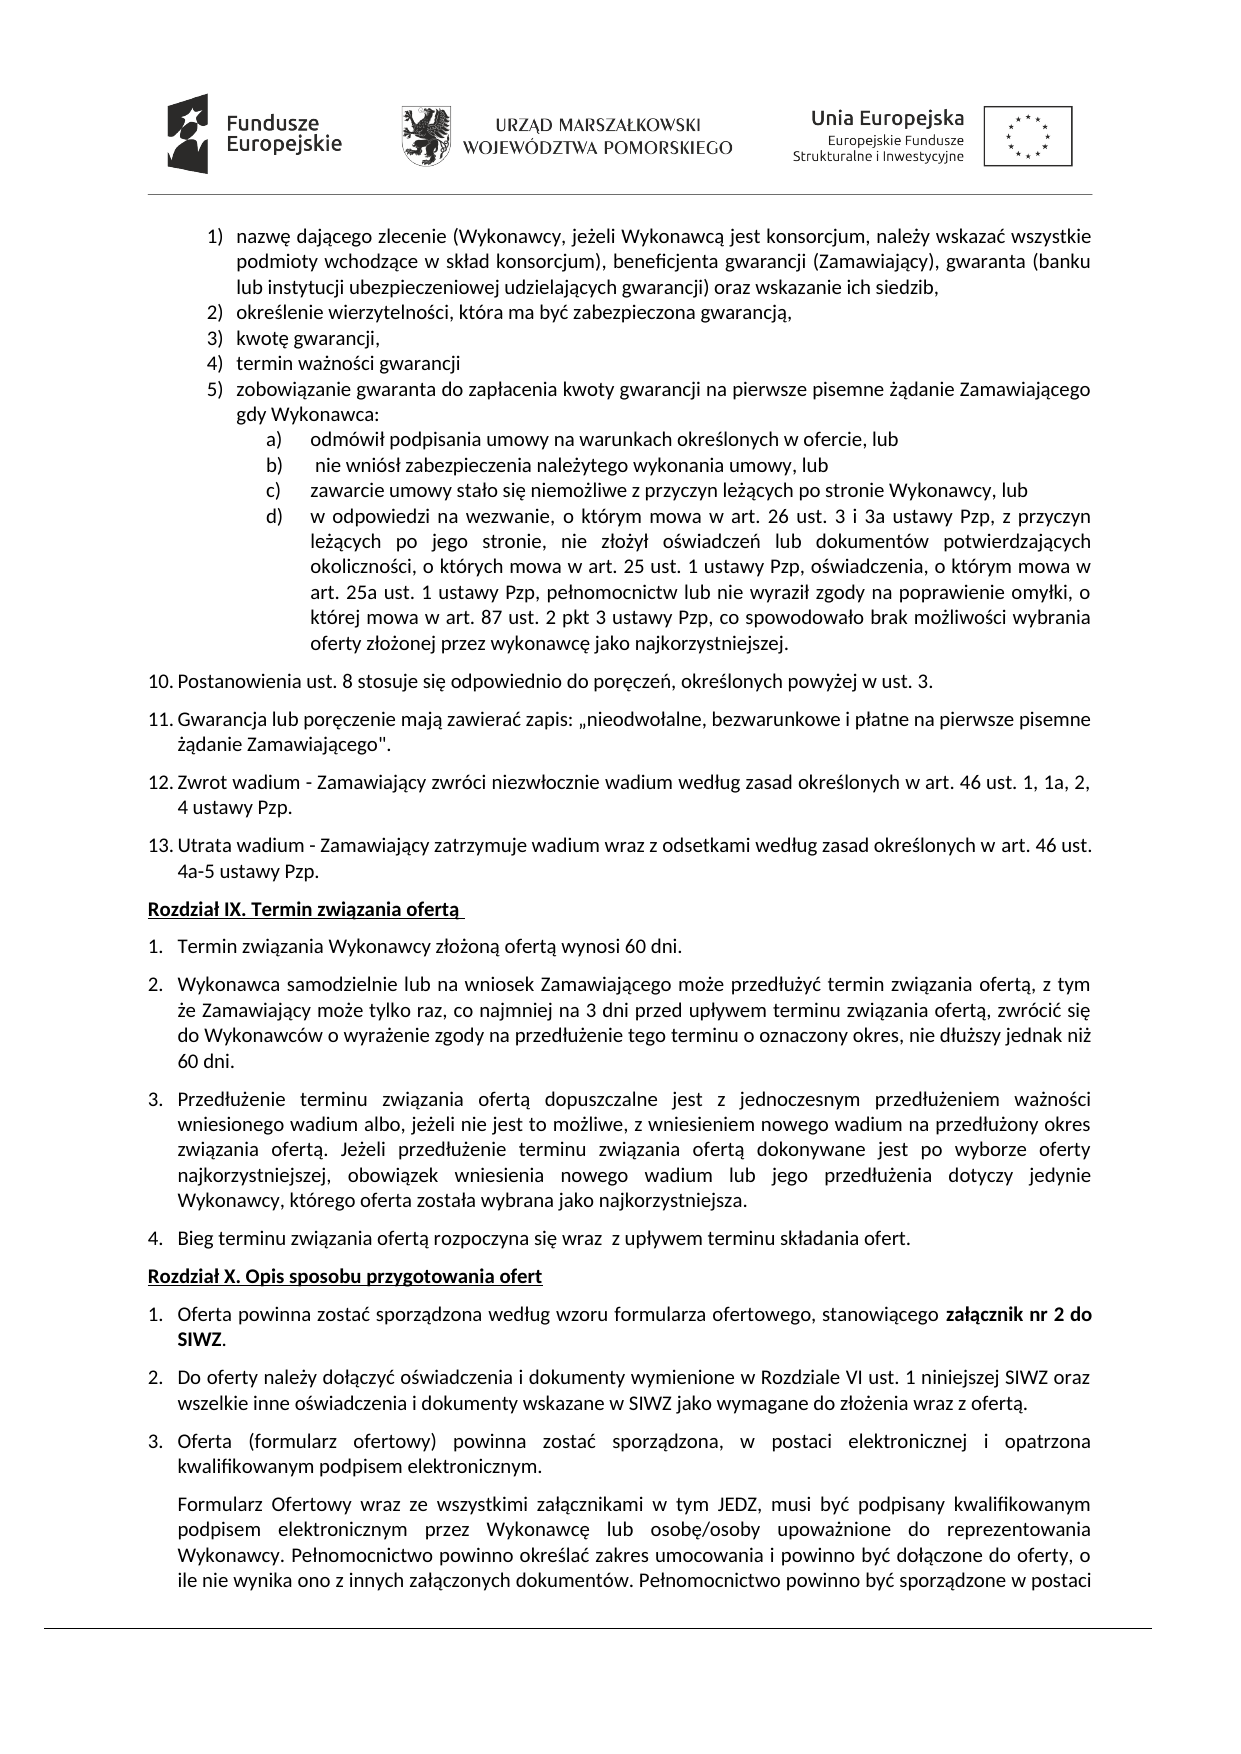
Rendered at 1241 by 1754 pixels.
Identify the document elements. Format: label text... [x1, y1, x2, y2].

list Gwarancja lub poręczenie mają zawierać zapis: „nieodwołalne, bezwarunkowe i płatne na pierwsze pisemne żądanie Zamawiającego". [148, 706, 1093, 757]
list Do oferty należy dołączyć oświadczenia i dokumenty wymienione w Rozdziale VI ust. 1 niniejszej SIWZ oraz wszelkie inne oświadczenia i dokumenty wskazane w SIWZ jako wymagane do złożenia wraz z ofertą. [148, 1364, 1093, 1415]
list Bieg terminu związania ofertą rozpoczyna się wraz z upływem terminu składania ofert. [148, 1225, 1093, 1251]
list kwotę gwarancji, [207, 325, 1093, 350]
list Utrata wadium - Zamawiający zatrzymuje wadium wraz z odsetkami według zasad określonych w art. 46 ust. 4a-5 ustawy Pzp. [148, 832, 1093, 883]
list Postanowienia ust. 8 stosuje się odpowiednio do poręczeń, określonych powyżej w ust. 3. [148, 668, 1093, 693]
list określenie wierzytelności, która ma być zabezpieczona gwarancją, [207, 299, 1093, 325]
list Oferta (formularz ofertowy) powinna zostać sporządzona, w postaci elektronicznej i opatrzona kwalifikowanym podpisem elektronicznym. [148, 1428, 1093, 1479]
list zobowiązanie gwaranta do zapłacenia kwoty gwarancji na pierwsze pisemne żądanie Zamawiającego gdy Wykonawca: [207, 376, 1093, 427]
list w odpowiedzi na wezwanie, o którym mowa w art. 26 ust. 3 i 3a ustawy Pzp, z przyczyn leżących po jego stronie, nie złożył oświadczeń lub dokumentów potwierdzających okoliczności, o których mowa w art. 25 ust. 1 ustawy Pzp, oświadczenia, o którym mowa w art. 25a ust. 1 ustawy Pzp, pełnomocnictw lub nie wyraził zgody na poprawienie omyłki, o której mowa w art. 87 ust. 2 pkt 3 ustawy Pzp, co spowodowało brak możliwości wybrania oferty złożonej przez wykonawcę jako najkorzystniejszej. [266, 503, 1093, 655]
list Wykonawca samodzielnie lub na wniosek Zamawiającego może przedłużyć termin związania ofertą, z tym że Zamawiający może tylko raz, co najmniej na 3 dni przed upływem terminu związania ofertą, zwrócić się do Wykonawców o wyrażenie zgody na przedłużenie tego terminu o oznaczony okres, nie dłuższy jednak niż 60 dni. [148, 972, 1093, 1073]
text Rozdział X. Opis sposobu przygotowania ofert [148, 1263, 1093, 1289]
list zawarcie umowy stało się niemożliwe z przyczyn leżących po stronie Wykonawcy, lub [266, 477, 1093, 503]
picture [147, 73, 1093, 195]
list Oferta powinna zostać sporządzona według wzoru formularza ofertowego, stanowiącego załącznik nr 2 do SIWZ. [148, 1301, 1093, 1352]
list termin ważności gwarancji [207, 350, 1093, 376]
list odmówił podpisania umowy na warunkach określonych w ofercie, lub [266, 427, 1093, 452]
list Termin związania Wykonawcy złożoną ofertą wynosi 60 dni. [148, 934, 1093, 959]
list Zwrot wadium - Zamawiający zwróci niezwłocznie wadium według zasad określonych w art. 46 ust. 1, 1a, 2, 4 ustawy Pzp. [148, 769, 1093, 820]
list Przedłużenie terminu związania ofertą dopuszczalne jest z jednoczesnym przedłużeniem ważności wniesionego wadium albo, jeżeli nie jest to możliwe, z wniesieniem nowego wadium na przedłużony okres związania ofertą. Jeżeli przedłużenie terminu związania ofertą dokonywane jest po wyborze oferty najkorzystniejszej, obowiązek wniesienia nowego wadium lub jego przedłużenia dotyczy jedynie Wykonawcy, którego oferta została wybrana jako najkorzystniejsza. [148, 1086, 1093, 1213]
list nazwę dającego zlecenie (Wykonawcy, jeżeli Wykonawcą jest konsorcjum, należy wskazać wszystkie podmioty wchodzące w skład konsorcjum), beneficjenta gwarancji (Zamawiający), gwaranta (banku lub instytucji ubezpieczeniowej udzielających gwarancji) oraz wskazanie ich siedzib, [207, 223, 1093, 299]
list nie wniósł zabezpieczenia należytego wykonania umowy, lub [266, 452, 1093, 477]
text Rozdział IX. Termin związania ofertą [148, 896, 1093, 921]
